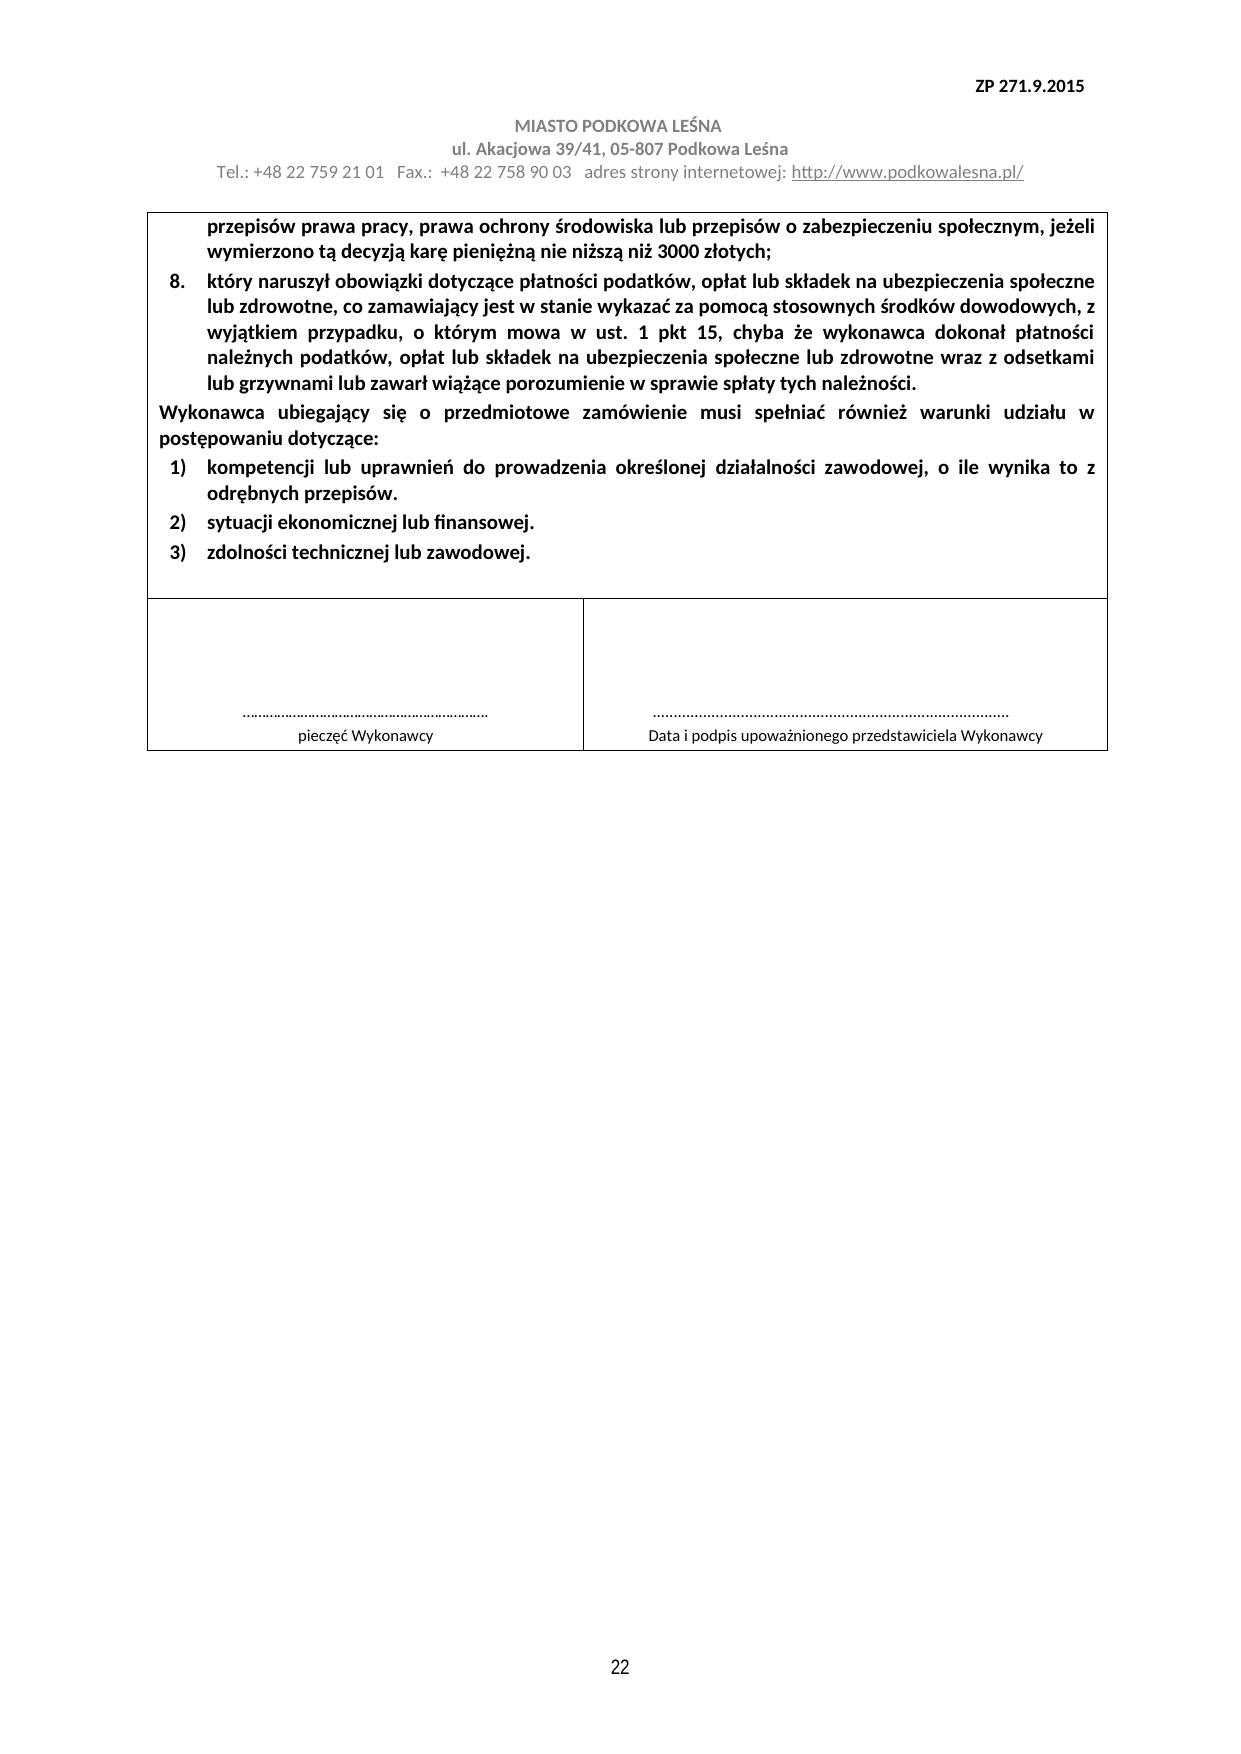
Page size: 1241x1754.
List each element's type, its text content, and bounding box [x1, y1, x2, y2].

table_cell ..................................................................................... Data i podpis upoważnionego przedstawiciela Wykonawcy [584, 599, 1107, 750]
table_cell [148, 213, 1107, 598]
table_cell ………………………………………………………. pieczęć Wykonawcy [148, 599, 583, 750]
